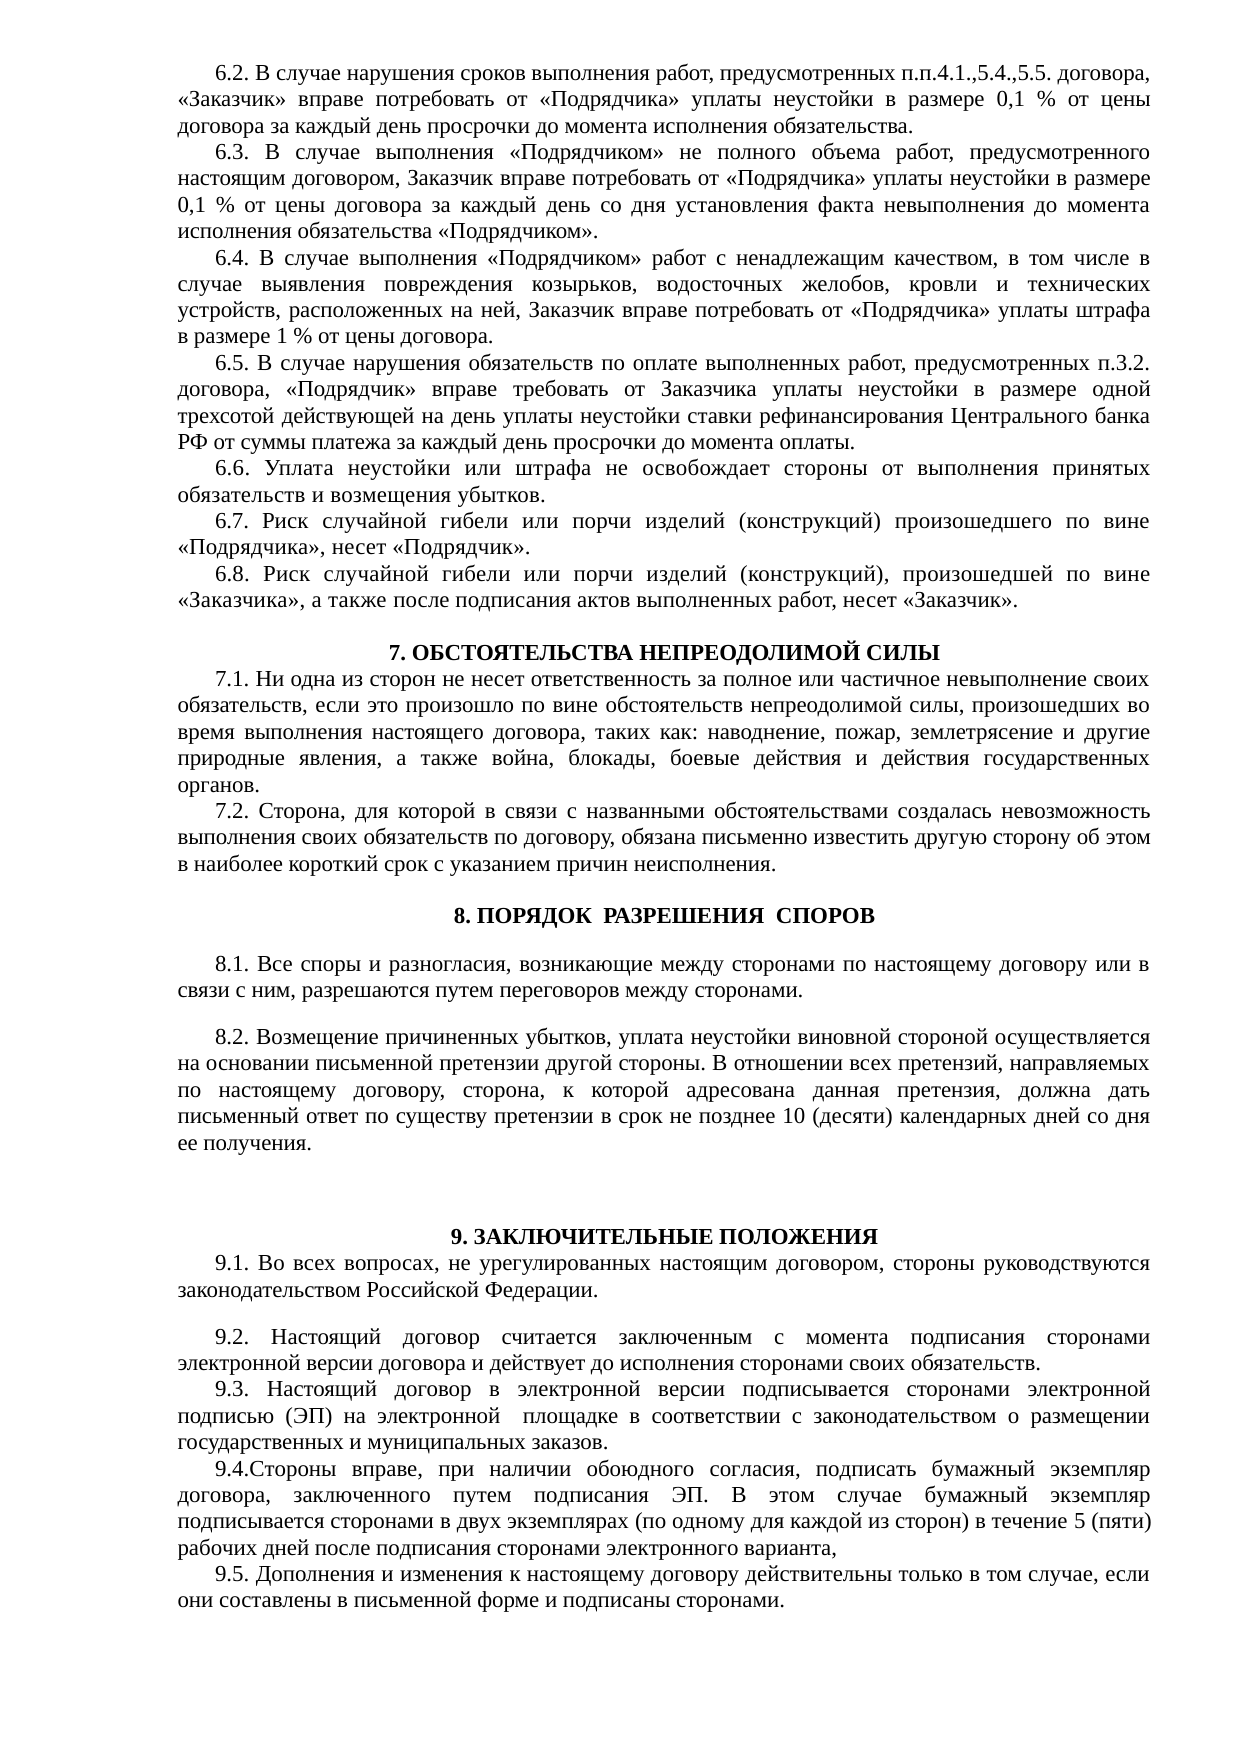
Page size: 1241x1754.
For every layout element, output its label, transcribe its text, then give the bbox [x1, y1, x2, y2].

text 6.8. Риск случайной гибели или порчи изделий (конструкций), произошедшей по вине «Заказчика», а также после подписания актов выполненных работ, несет «Заказчик». [177, 560, 1152, 612]
text 7.2. Сторона, для которой в связи с названными обстоятельствами создалась невозможность выполнения своих обязательств по договору, обязана письменно известить другую сторону об этом в наиболее короткий срок с указанием причин неисполнения. [177, 797, 1152, 876]
text 9.4.Стороны вправе, при наличии обоюдного согласия, подписать бумажный экземпляр договора, заключенного путем подписания ЭП. В этом случае бумажный экземпляр подписывается сторонами в двух экземплярах (по одному для каждой из сторон) в течение 5 (пяти) рабочих дней после подписания сторонами электронного варианта, [177, 1454, 1152, 1560]
text 6.7. Риск случайной гибели или порчи изделий (конструкций) произошедшего по вине «Подрядчика», несет «Подрядчик». [177, 507, 1152, 560]
text 8. ПОРЯДОК РАЗРЕШЕНИЯ СПОРОВ [177, 902, 1152, 929]
text 9.1. Во всех вопросах, не урегулированных настоящим договором, стороны руководствуются законодательством Российской Федерации. [177, 1249, 1152, 1302]
text 6.3. В случае выполнения «Подрядчиком» не полного объема работ, предусмотренного настоящим договором, Заказчик вправе потребовать от «Подрядчика» уплаты неустойки в размере 0,1 % от цены договора за каждый день со дня установления факта невыполнения до момента исполнения обязательства «Подрядчиком». [177, 138, 1152, 243]
text 7. ОБСТОЯТЕЛЬСТВА НЕПРЕОДОЛИМОЙ СИЛЫ [177, 639, 1152, 665]
text 6.4. В случае выполнения «Подрядчиком» работ с ненадлежащим качеством, в том числе в случае выявления повреждения козырьков, водосточных желобов, кровли и технических устройств, расположенных на ней, Заказчик вправе потребовать от «Подрядчика» уплаты штрафа в размере 1 % от цены договора. [177, 243, 1152, 349]
text 8.1. Все споры и разногласия, возникающие между сторонами по настоящему договору или в связи с ним, разрешаются путем переговоров между сторонами. [177, 949, 1152, 1002]
text 9.2. Настоящий договор считается заключенным с момента подписания сторонами электронной версии договора и действует до исполнения сторонами своих обязательств. [177, 1323, 1152, 1376]
text 9.5. Дополнения и изменения к настоящему договору действительны только в том случае, если они составлены в письменной форме и подписаны сторонами. [177, 1560, 1152, 1613]
text 7.1. Ни одна из сторон не несет ответственность за полное или частичное невыполнение своих обязательств, если это произошло по вине обстоятельств непреодолимой силы, произошедших во время выполнения настоящего договора, таких как: наводнение, пожар, землетрясение и другие природные явления, а также война, блокады, боевые действия и действия государственных органов. [177, 665, 1152, 797]
text 6.2. В случае нарушения сроков выполнения работ, предусмотренных п.п.4.1.,5.4.,5.5. договора, «Заказчик» вправе потребовать от «Подрядчика» уплаты неустойки в размере 0,1 % от цены договора за каждый день просрочки до момента исполнения обязательства. [177, 59, 1152, 138]
text 9. ЗАКЛЮЧИТЕЛЬНЫЕ ПОЛОЖЕНИЯ [177, 1223, 1152, 1249]
text 6.6. Уплата неустойки или штрафа не освобождает стороны от выполнения принятых обязательств и возмещения убытков. [177, 454, 1152, 507]
text 9.3. Настоящий договор в электронной версии подписывается сторонами электронной подписью (ЭП) на электронной площадке в соответствии с законодательством о размещении государственных и муниципальных заказов. [177, 1376, 1152, 1454]
text 6.5. В случае нарушения обязательств по оплате выполненных работ, предусмотренных п.3.2. договора, «Подрядчик» вправе требовать от Заказчика уплаты неустойки в размере одной трехсотой действующей на день уплаты неустойки ставки рефинансирования Центрального банка РФ от суммы платежа за каждый день просрочки до момента оплаты. [177, 349, 1152, 454]
text 8.2. Возмещение причиненных убытков, уплата неустойки виновной стороной осуществляется на основании письменной претензии другой стороны. В отношении всех претензий, направляемых по настоящему договору, сторона, к которой адресована данная претензия, должна дать письменный ответ по существу претензии в срок не позднее 10 (десяти) календарных дней со дня ее получения. [177, 1023, 1152, 1155]
